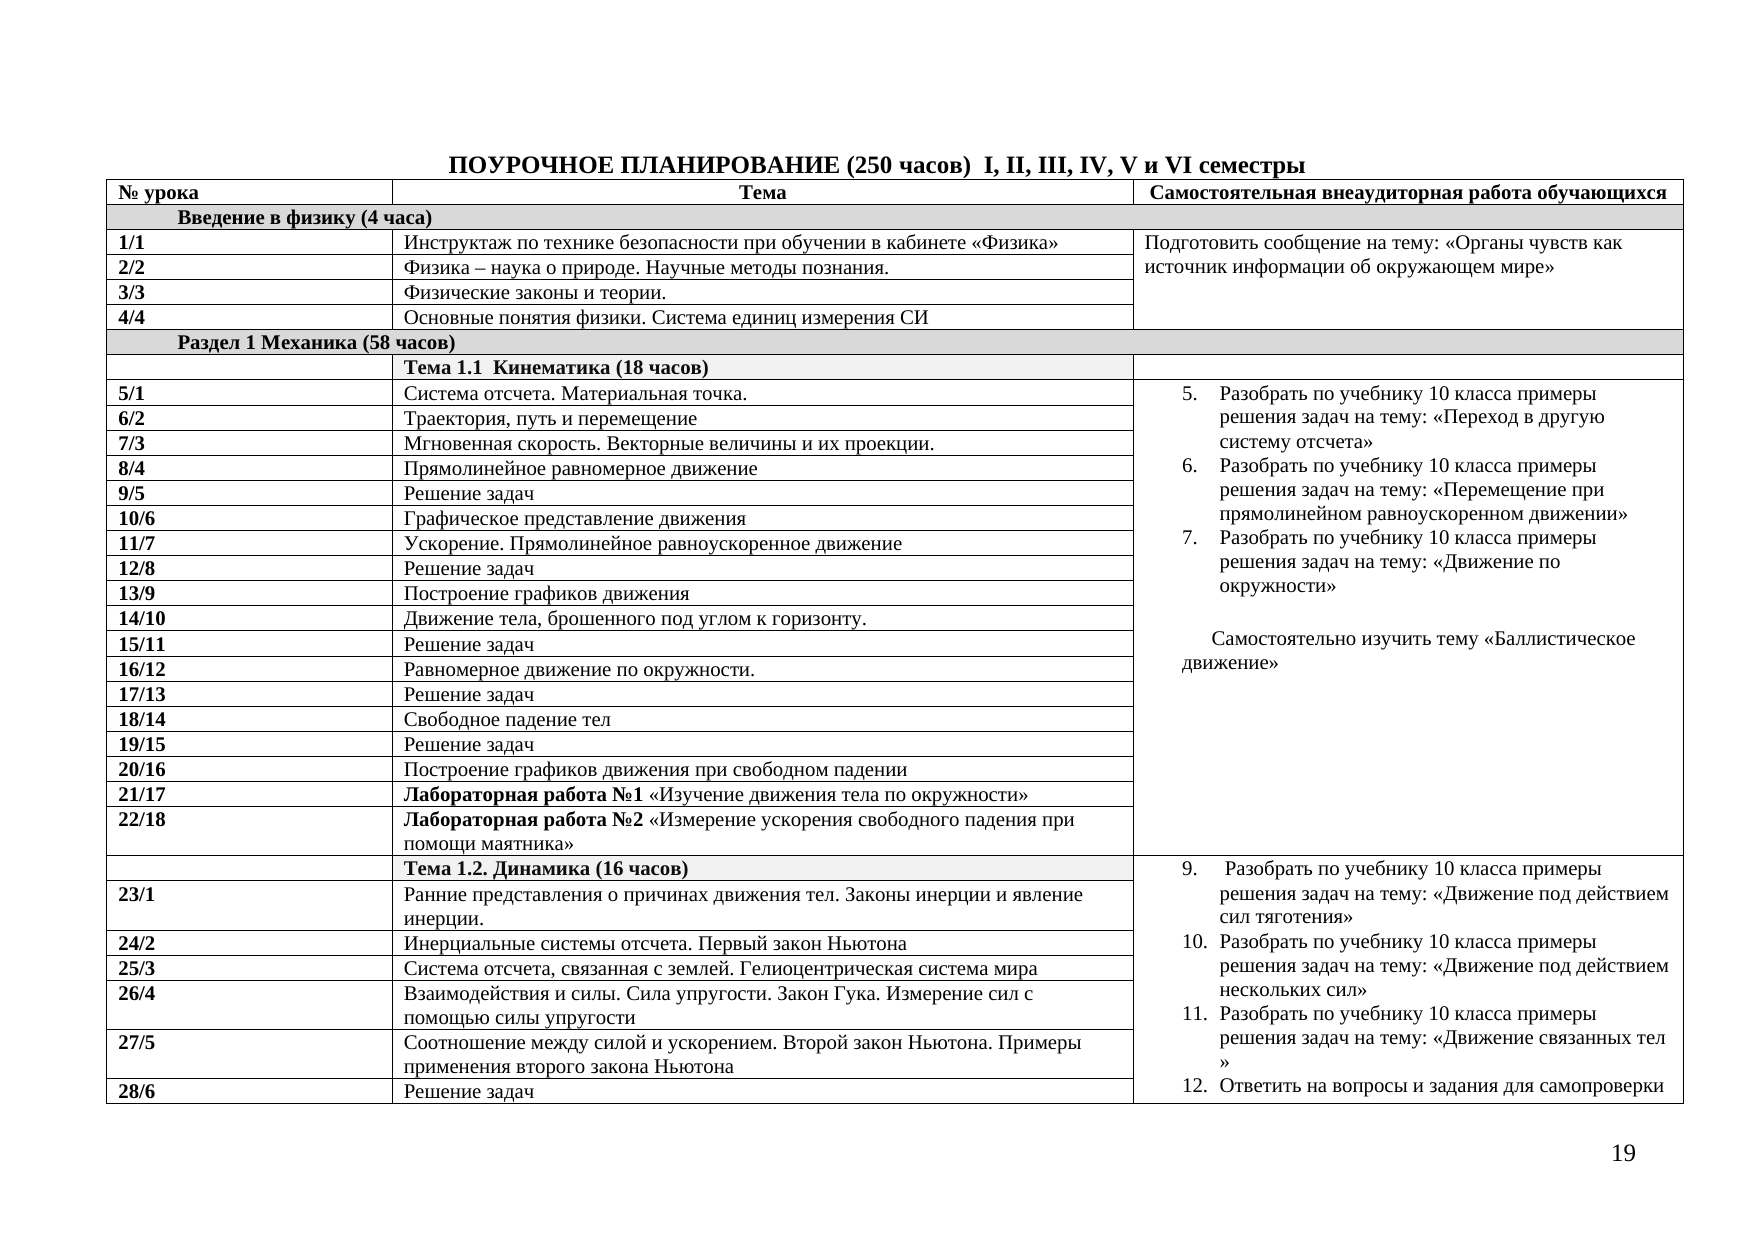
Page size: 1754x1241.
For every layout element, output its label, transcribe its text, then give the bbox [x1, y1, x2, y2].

table_cell 16/12 [107, 657, 392, 681]
table_cell 17/13 [107, 682, 392, 706]
table_cell Решение задач [393, 1079, 1133, 1103]
table_cell Подготовить сообщение на тему: «Органы чувств как источник информации об окружающем мире» [1134, 230, 1683, 329]
table_cell Лабораторная работа №1 «Изучение движения тела по окружности» [393, 782, 1133, 806]
table_cell Ускорение. Прямолинейное равноускоренное движение [393, 531, 1133, 555]
table_cell 21/17 [107, 782, 392, 806]
table_cell 5/1 [107, 380, 392, 404]
table_cell Решение задач [393, 732, 1133, 756]
table_cell 8/4 [107, 456, 392, 480]
table_cell 9/5 [107, 481, 392, 505]
table_cell Прямолинейное равномерное движение [393, 456, 1133, 480]
table_cell Решение задач [393, 481, 1133, 505]
table_header Тема [393, 180, 1133, 204]
table_cell Инерциальные системы отсчета. Первый закон Ньютона [393, 931, 1133, 955]
table_cell Система отсчета, связанная с землей. Гелиоцентрическая система мира [393, 956, 1133, 980]
table_cell 24/2 [107, 931, 392, 955]
table_cell 25/3 [107, 956, 392, 980]
table_cell 2/2 [107, 255, 392, 279]
table_cell 19/15 [107, 732, 392, 756]
table_cell Решение задач [393, 682, 1133, 706]
table_cell Тема 1.1 Кинематика (18 часов) [393, 355, 1133, 379]
table_cell Построение графиков движения [393, 581, 1133, 605]
table_cell Введение в физику (4 часа) [107, 205, 1683, 229]
table_cell 15/11 [107, 631, 392, 656]
table_cell 20/16 [107, 757, 392, 781]
table_cell Мгновенная скорость. Векторные величины и их проекции. [393, 431, 1133, 455]
table_cell 4/4 [107, 305, 392, 329]
table_cell 22/18 [107, 807, 392, 855]
table_cell Разобрать по учебнику 10 класса примеры решения задач на тему: «Движение под действием сил тяготения» Разобрать по учебнику 10 класса примеры решения задач на тему: «Движение под действием нескольких сил» Разобрать по учебнику 10 класса примеры решения задач на тему: «Движение связанных тел » Ответить на вопросы и задания для самопроверки к § 14 (10 класс) «Сила трения» Привести из своей жизни примеры применения законов Ньютона Подготовить сообщение на тему «Николай Коперник» или «Джордано Бруно» На примере конкретных примеров из своей будущей профессии показать действие сил на тела. Ответить на вопросы и решить задачи к главе учебника 10 класс «Динамика» [1134, 856, 1683, 1103]
table_cell [107, 856, 392, 880]
table_header № урока [107, 180, 392, 204]
text Поурочное планирование (250 часов) I, II, III, IV, V и VI семестры [118, 150, 1636, 178]
table_cell 6/2 [107, 406, 392, 429]
table_cell 7/3 [107, 431, 392, 455]
table_cell 11/7 [107, 531, 392, 555]
table_cell Соотношение между силой и ускорением. Второй закон Ньютона. Примеры применения второго закона Ньютона [393, 1030, 1133, 1078]
table_cell Равномерное движение по окружности. [393, 657, 1133, 681]
table_cell Траектория, путь и перемещение [393, 406, 1133, 429]
table_cell 3/3 [107, 280, 392, 304]
table_cell 1/1 [107, 230, 392, 254]
table_cell Физические законы и теории. [393, 280, 1133, 304]
table_cell Построение графиков движения при свободном падении [393, 757, 1133, 781]
table_cell Ранние представления о причинах движения тел. Законы инерции и явление инерции. [393, 881, 1133, 929]
table_cell Решение задач [393, 631, 1133, 656]
table_cell Инструктаж по технике безопасности при обучении в кабинете «Физика» [393, 230, 1133, 254]
table_cell 26/4 [107, 981, 392, 1029]
table_cell 23/1 [107, 881, 392, 929]
table_cell 14/10 [107, 606, 392, 630]
table_cell 18/14 [107, 707, 392, 731]
table_cell [1134, 355, 1683, 379]
table_cell 12/8 [107, 556, 392, 580]
table_cell Движение тела, брошенного под углом к горизонту. [393, 606, 1133, 630]
table_cell 13/9 [107, 581, 392, 605]
table_cell Основные понятия физики. Система единиц измерения СИ [393, 305, 1133, 329]
table_cell Физика – наука о природе. Научные методы познания. [393, 255, 1133, 279]
table_cell Раздел 1 Механика (58 часов) [107, 330, 1683, 354]
table_cell 28/6 [107, 1079, 392, 1103]
table_cell Графическое представление движения [393, 506, 1133, 530]
table_cell Решение задач [393, 556, 1133, 580]
table_cell Свободное падение тел [393, 707, 1133, 731]
table_cell Взаимодействия и силы. Сила упругости. Закон Гука. Измерение сил с помощью силы упругости [393, 981, 1133, 1029]
table_cell Система отсчета. Материальная точка. [393, 380, 1133, 404]
table_cell [107, 355, 392, 379]
table_header Самостоятельная внеаудиторная работа обучающихся [1134, 180, 1683, 204]
table_cell 10/6 [107, 506, 392, 530]
table_cell Разобрать по учебнику 10 класса примеры решения задач на тему: «Переход в другую систему отсчета» Разобрать по учебнику 10 класса примеры решения задач на тему: «Перемещение при прямолинейном равноускоренном движении» Разобрать по учебнику 10 класса примеры решения задач на тему: «Движение по окружности» Самостоятельно изучить тему «Баллистическое движение» [1134, 380, 1683, 855]
table_cell Тема 1.2. Динамика (16 часов) [393, 856, 1133, 880]
table_cell 27/5 [107, 1030, 392, 1078]
table_cell Лабораторная работа №2 «Измерение ускорения свободного падения при помощи маятника» [393, 807, 1133, 855]
